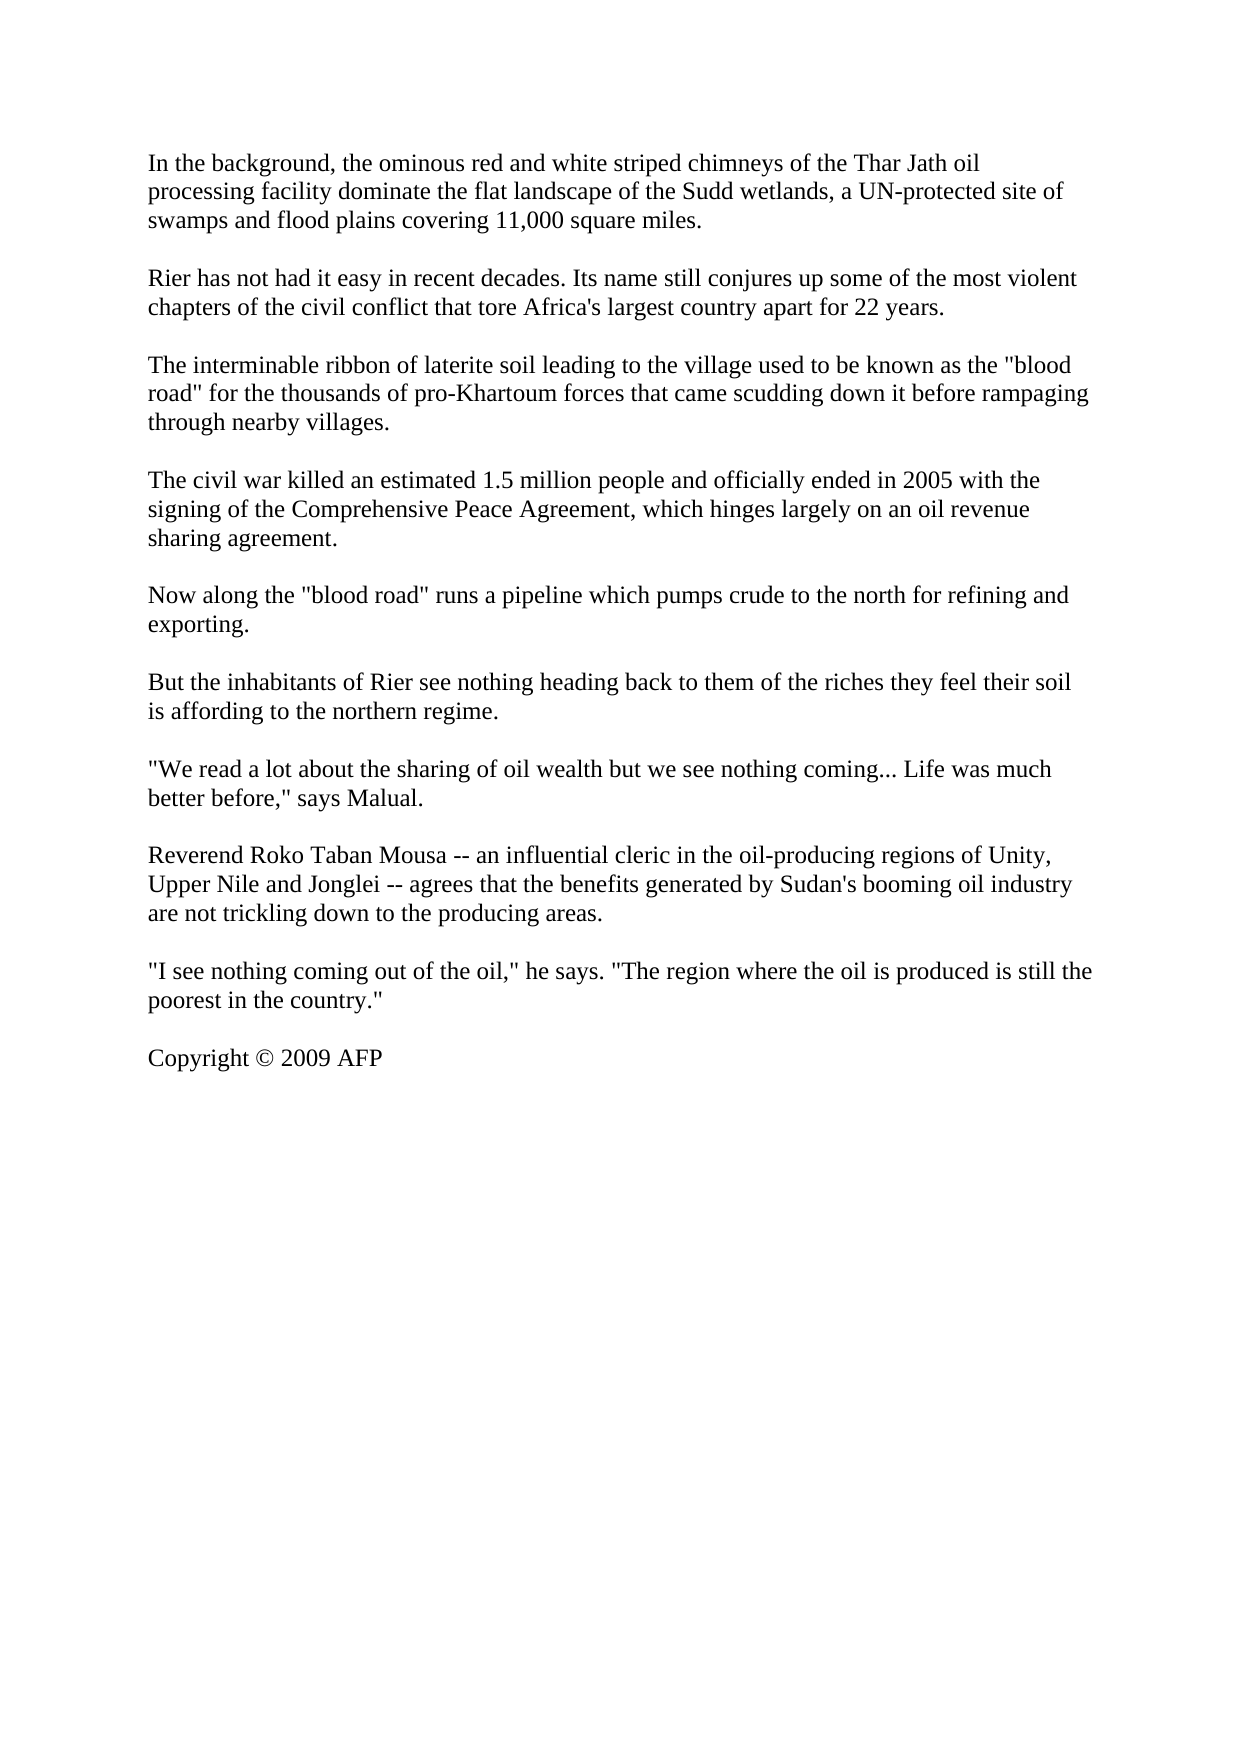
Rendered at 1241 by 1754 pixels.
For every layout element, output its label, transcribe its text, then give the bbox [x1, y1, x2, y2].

text Copyright © 2009 AFP [148, 1043, 1093, 1071]
text Rier has not had it easy in recent decades. Its name still conjures up some of the most violent chapters of the civil conflict that tore Africa's largest country apart for 22 years. [148, 263, 1093, 321]
text "We read a lot about the sharing of oil wealth but we see nothing coming... Life was much better before," says Malual. [148, 754, 1093, 811]
text Now along the "blood road" runs a pipeline which pumps crude to the north for refining and exporting. [148, 581, 1093, 638]
text But the inhabitants of Rier see nothing heading back to them of the riches they feel their soil is affording to the northern regime. [148, 667, 1093, 725]
text The civil war killed an estimated 1.5 million people and officially ended in 2005 with the signing of the Comprehensive Peace Agreement, which hinges largely on an oil revenue sharing agreement. [148, 465, 1093, 551]
text The interminable ribbon of laterite soil leading to the village used to be known as the "blood road" for the thousands of pro-Khartoum forces that came scudding down it before rampaging through nearby villages. [148, 350, 1093, 436]
text Reverend Roko Taban Mousa -- an influential cleric in the oil-producing regions of Unity, Upper Nile and Jonglei -- agrees that the benefits generated by Sudan's booming oil industry are not trickling down to the producing areas. [148, 841, 1093, 927]
text In the background, the ominous red and white striped chimneys of the Thar Jath oil processing facility dominate the flat landscape of the Sudd wetlands, a UN-protected site of swamps and flood plains covering 11,000 square miles. [148, 148, 1093, 234]
text "I see nothing coming out of the oil," he says. "The region where the oil is produced is still the poorest in the country." [148, 956, 1093, 1013]
